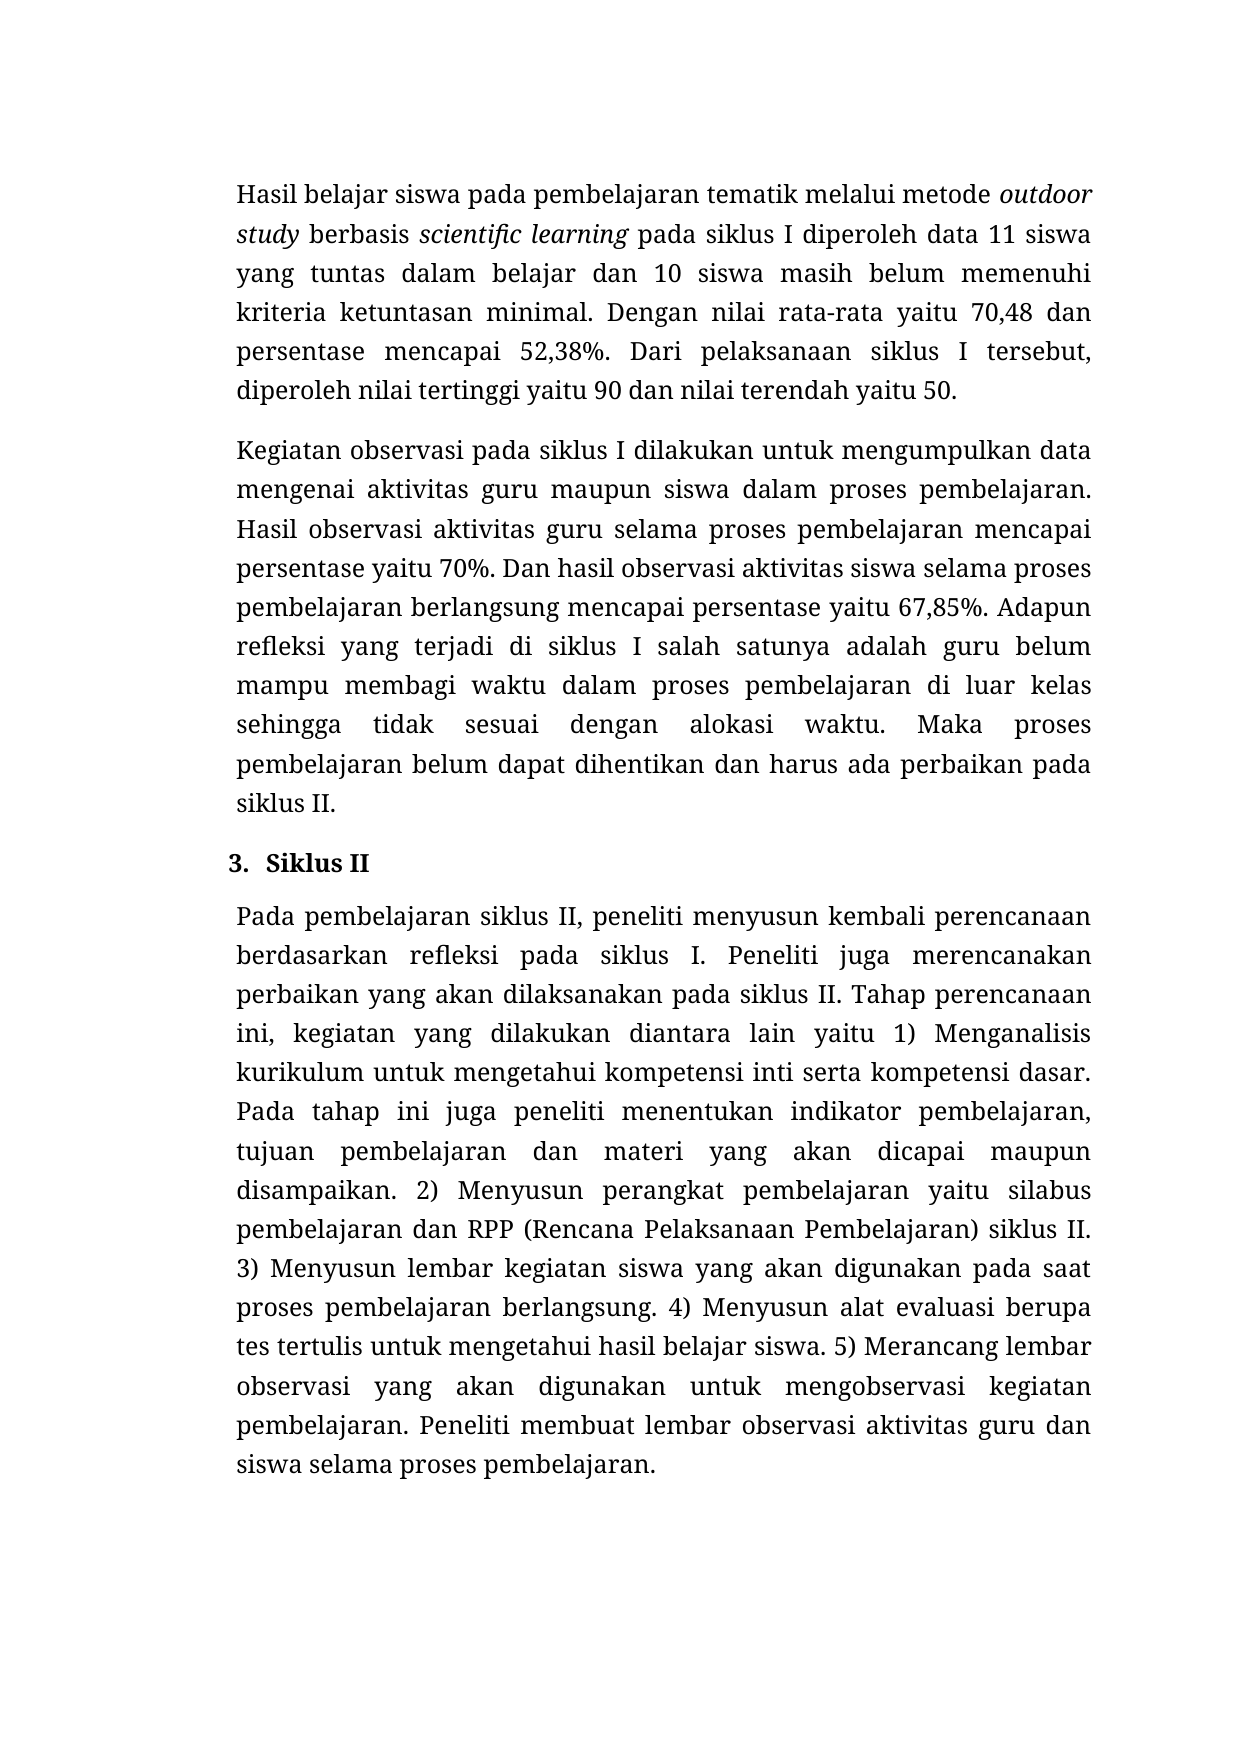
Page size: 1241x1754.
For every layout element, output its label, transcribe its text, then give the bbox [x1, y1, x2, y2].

text Kegiatan observasi pada siklus I dilakukan untuk mengumpulkan data mengenai aktivitas guru maupun siswa dalam proses pembelajaran. Hasil observasi aktivitas guru selama proses pembelajaran mencapai persentase yaitu 70%. Dan hasil observasi aktivitas siswa selama proses pembelajaran berlangsung mencapai persentase yaitu 67,85%. Adapun refleksi yang terjadi di siklus I salah satunya adalah guru belum mampu membagi waktu dalam proses pembelajaran di luar kelas sehingga tidak sesuai dengan alokasi waktu. Maka proses pembelajaran belum dapat dihentikan dan harus ada perbaikan pada siklus II. [236, 433, 1092, 819]
list Siklus II [228, 846, 1092, 879]
text Hasil belajar siswa pada pembelajaran tematik melalui metode outdoor study berbasis scientific learning pada siklus I diperoleh data 11 siswa yang tuntas dalam belajar dan 10 siswa masih belum memenuhi kriteria ketuntasan minimal. Dengan nilai rata-rata yaitu 70,48 dan persentase mencapai 52,38%. Dari pelaksanaan siklus I tersebut, diperoleh nilai tertinggi yaitu 90 dan nilai terendah yaitu 50. [236, 177, 1092, 407]
text Pada pembelajaran siklus II, peneliti menyusun kembali perencanaan berdasarkan refleksi pada siklus I. Peneliti juga merencanakan perbaikan yang akan dilaksanakan pada siklus II. Tahap perencanaan ini, kegiatan yang dilakukan diantara lain yaitu 1) Menganalisis kurikulum untuk mengetahui kompetensi inti serta kompetensi dasar. Pada tahap ini juga peneliti menentukan indikator pembelajaran, tujuan pembelajaran dan materi yang akan dicapai maupun disampaikan. 2) Menyusun perangkat pembelajaran yaitu silabus pembelajaran dan RPP (Rencana Pelaksanaan Pembelajaran) siklus II. 3) Menyusun lembar kegiatan siswa yang akan digunakan pada saat proses pembelajaran berlangsung. 4) Menyusun alat evaluasi berupa tes tertulis untuk mengetahui hasil belajar siswa. 5) Merancang lembar observasi yang akan digunakan untuk mengobservasi kegiatan pembelajaran. Peneliti membuat lembar observasi aktivitas guru dan siswa selama proses pembelajaran. [236, 898, 1092, 1481]
